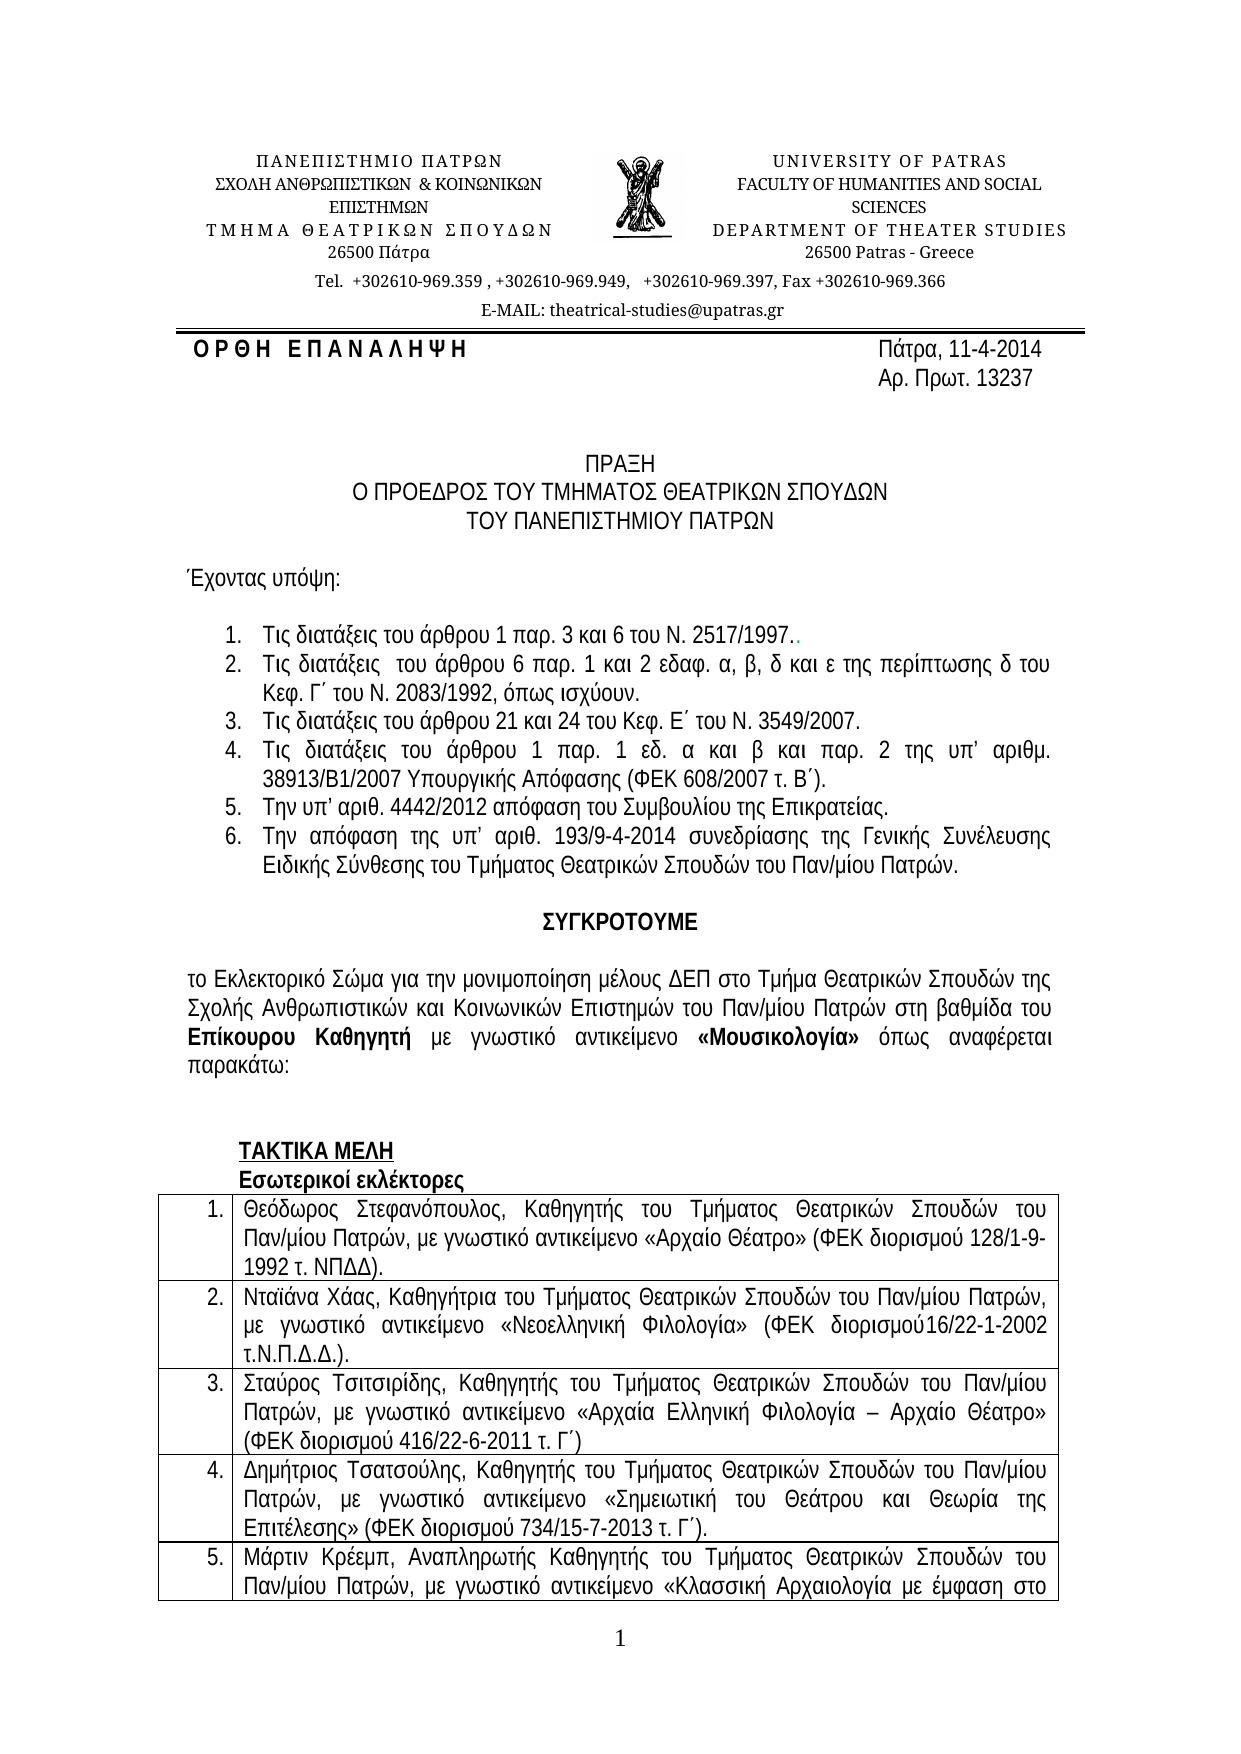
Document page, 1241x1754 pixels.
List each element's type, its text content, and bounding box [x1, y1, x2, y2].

list Την υπ’ αριθ. 4442/2012 απόφαση του Συμβουλίου της Επικρατείας. [225, 792, 1053, 821]
list Τις διατάξεις του άρθρου 21 και 24 του Κεφ. Ε΄ του Ν. 3549/2007. [225, 706, 1053, 735]
text Εσωτερικοί εκλέκτορες [187, 1165, 1053, 1193]
table_header ΠΑΝΕΠΙΣΤΗΜΙΟ ΠΑΤΡΩΝ ΣΧΟΛΗ ΑΝΘΡΩΠΙΣΤΙΚΩΝ & ΚΟΙΝΩΝΙΚΩΝ ΕΠΙΣΤΗΜΩΝ ΤΜΗΜΑ ΘΕΑΤΡΙΚΩΝ ΣΠΟΥΔΩΝ 26500 Πάτρα [176, 150, 581, 263]
table_header UNIVERSITY OF PATRAS FACULTY OF HUMANITIES AND SOCIAL SCIENCES DEPARTMENT OF THEATER STUDIES 26500 Patras - Greece [694, 150, 1085, 263]
text ΤΑΚΤΙΚΑ ΜΕΛΗ [187, 1136, 1053, 1165]
table_cell [159, 1543, 232, 1600]
text O ΠΡΟΕΔΡΟΣ ΤΟΥ ΤΜΗΜΑΤΟΣ ΘΕΑΤΡΙΚΩΝ ΣΠΟΥΔΩΝ [187, 477, 1053, 506]
text ΤΟΥ ΠΑΝΕΠΙΣΤΗΜΙΟΥ ΠΑΤΡΩΝ [187, 506, 1053, 534]
table_header [159, 1195, 232, 1280]
table_cell [159, 1369, 232, 1454]
table_cell [159, 1281, 232, 1367]
picture [592, 150, 687, 244]
list Τις διατάξεις του άρθρου 1 παρ. 1 εδ. α και β και παρ. 2 της υπ’ αριθμ. 38913/Β1/2007 Υπουργικής Απόφασης (ΦΕΚ 608/2007 τ. Β΄). [225, 735, 1053, 792]
text το Εκλεκτορικό Σώμα για την μονιμοποίηση μέλους ΔΕΠ στο Τμήμα Θεατρικών Σπουδών της Σχολής Ανθρωπιστικών και Κοινωνικών Επιστημών του Παν/μίου Πατρών στη βαθμίδα του Επίκουρου Καθηγητή με γνωστικό αντικείμενο «Μουσικολογία» όπως αναφέρεται παρακάτω: [187, 964, 1053, 1079]
list Την απόφαση της υπ’ αριθ. 193/9-4-2014 συνεδρίασης της Γενικής Συνέλευσης Ειδικής Σύνθεσης του Τμήματος Θεατρικών Σπουδών του Παν/μίου Πατρών. [225, 821, 1053, 878]
text ΣΥΓΚΡΟΤΟΥΜΕ [187, 907, 1053, 936]
table_header [581, 150, 694, 263]
table_cell Σταύρος Τσιτσιρίδης, Καθηγητής του Τμήματος Θεατρικών Σπουδών του Παν/μίου Πατρών, με γνωστικό αντικείμενο «Αρχαία Ελληνική Φιλολογία – Αρχαίο Θέατρο» (ΦΕΚ διορισμού 416/22-6-2011 τ. Γ΄) [233, 1369, 1058, 1454]
table_header Πάτρα, 11-4-2014 Αρ. Πρωτ. 13237 [867, 334, 1064, 391]
table_header Θεόδωρος Στεφανόπουλος, Καθηγητής του Τμήματος Θεατρικών Σπουδών του Παν/μίου Πατρών, με γνωστικό αντικείμενο «Αρχαίο Θέατρο» (ΦΕΚ διορισμού 128/1-9-1992 τ. ΝΠΔΔ). [233, 1195, 1058, 1280]
table_header Ο Ρ Θ Η Ε Π Α Ν Α Λ Η Ψ Η [176, 334, 867, 391]
table_cell Tel. +302610-969.359 , +302610-969.949, +302610-969.397, Fax +302610-969.366 E-MAIL: theatrical-studies@upatras.gr [176, 264, 1085, 328]
list Τις διατάξεις του άρθρου 6 παρ. 1 και 2 εδαφ. α, β, δ και ε της περίπτωσης δ του Κεφ. Γ΄ του Ν. 2083/1992, όπως ισχύουν. [225, 649, 1053, 706]
table_cell [159, 1455, 232, 1541]
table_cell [233, 1543, 1058, 1600]
text ΠΡΑΞΗ [187, 448, 1053, 477]
list Τις διατάξεις του άρθρου 1 παρ. 3 και 6 του Ν. 2517/1997.. [225, 620, 1053, 649]
text Έχοντας υπόψη: [187, 563, 1053, 592]
table_cell Δημήτριος Τσατσούλης, Καθηγητής του Τμήματος Θεατρικών Σπουδών του Παν/μίου Πατρών, με γνωστικό αντικείμενο «Σημειωτική του Θεάτρου και Θεωρία της Επιτέλεσης» (ΦΕΚ διορισμού 734/15-7-2013 τ. Γ΄). [233, 1455, 1058, 1541]
table_cell Νταϊάνα Χάας, Καθηγήτρια του Τμήματος Θεατρικών Σπουδών του Παν/μίου Πατρών, με γνωστικό αντικείμενο «Νεοελληνική Φιλολογία» (ΦΕΚ διορισμού16/22-1-2002 τ.Ν.Π.Δ.Δ.). [233, 1281, 1058, 1367]
